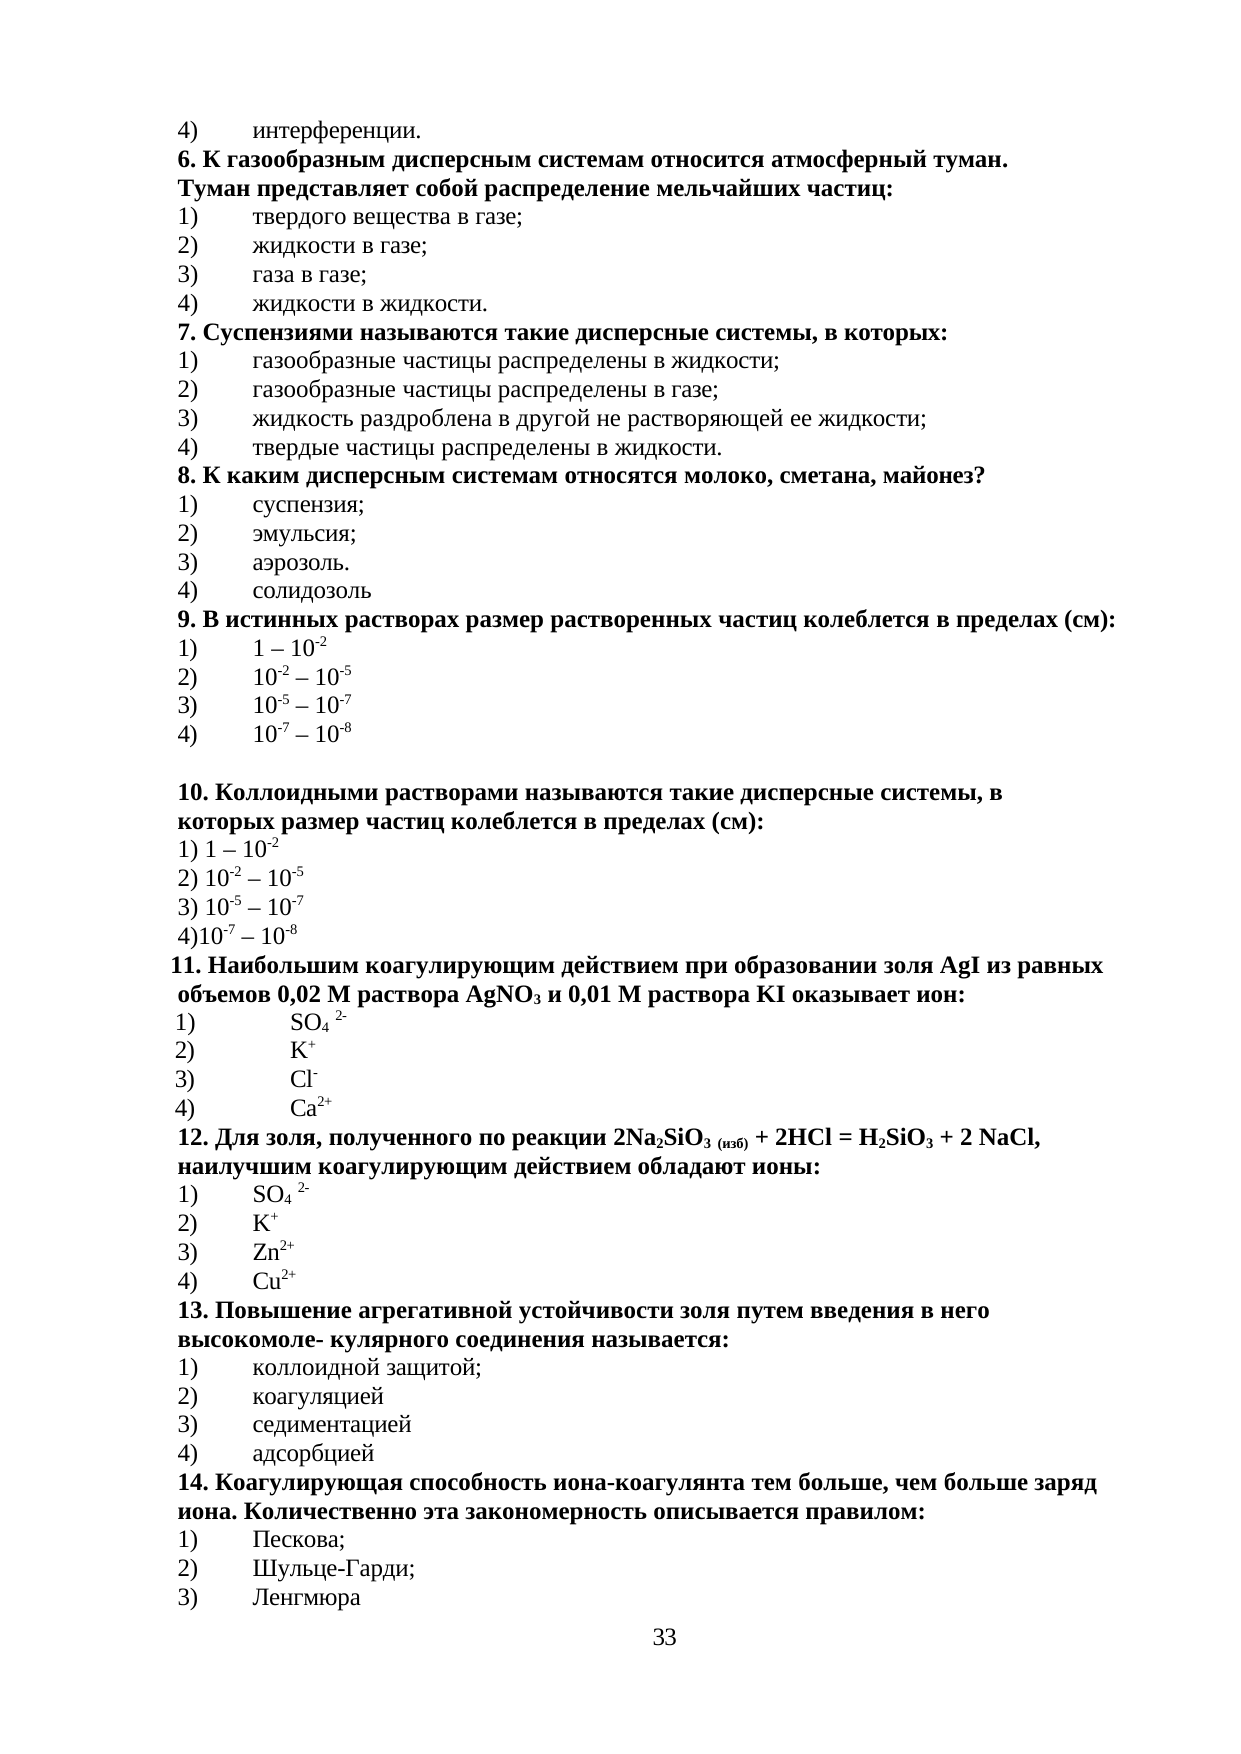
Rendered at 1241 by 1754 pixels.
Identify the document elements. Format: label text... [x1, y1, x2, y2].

list K+ [177, 1208, 1196, 1237]
list Cl- [174, 1064, 1196, 1093]
list коллоидной защитой; [177, 1352, 1196, 1381]
text 1) 1 – 10-2 [177, 835, 1196, 863]
text 1) 1 – 10-2 [177, 633, 1196, 662]
list интерференции. [177, 115, 1196, 144]
list газообразные частицы распределены в газе; [177, 374, 1196, 403]
list твердые частицы распределены в жидкости. [177, 432, 1196, 460]
list суспензия; [177, 489, 1196, 518]
text 3) 10-5 – 10-7 [177, 892, 1196, 921]
subtitle Коагулирующая способность иона-коагулянта тем больше, чем больше заряд иона. Количественно эта закономерность описывается правилом: [177, 1467, 1097, 1525]
list седиментацией [177, 1409, 1196, 1438]
text 2) 10-2 – 10-5 [177, 863, 1196, 892]
list Ca2+ [174, 1093, 1196, 1122]
list SO4 2- [174, 1007, 1196, 1036]
subtitle В истинных растворах размер растворенных частиц колеблется в пределах (см): [177, 605, 1196, 633]
list твердого вещества в газе; [177, 202, 1196, 230]
list K+ [174, 1036, 1196, 1064]
list аэрозоль. [177, 547, 1196, 576]
subtitle Коллоидными растворами называются такие дисперсные системы, в которых размер частиц колеблется в пределах (см): [177, 777, 1106, 835]
list жидкость раздроблена в другой не растворяющей ее жидкости; [177, 403, 1196, 432]
subtitle Наибольшим коагулирующим действием при образовании золя AgI из равных объемов 0,02 М раствора AgNO3 и 0,01 М раствора KI оказывает ион: [170, 950, 1104, 1007]
list жидкости в газе; [177, 230, 1196, 259]
list эмульсия; [177, 518, 1196, 547]
list Пескова; [177, 1525, 1196, 1553]
list Zn2+ [177, 1237, 1196, 1266]
list Шульце-Гарди; [177, 1553, 1196, 1582]
text 2) 10-2 – 10-5 [177, 662, 1196, 691]
subtitle Суспензиями называются такие дисперсные системы, в которых: [177, 317, 1196, 346]
list солидозоль [177, 576, 1196, 604]
list коагуляцией [177, 1381, 1196, 1409]
list газа в газе; [177, 259, 1196, 288]
text 4)10-7 – 10-8 [177, 921, 1196, 949]
list Ленгмюра [177, 1582, 1196, 1611]
subtitle К газообразным дисперсным системам относится атмосферный туман. Туман представляет собой распределение мельчайших частиц: [177, 144, 1087, 202]
list SO4 2- [177, 1180, 1196, 1208]
subtitle Для золя, полученного по реакции 2Na2SiO3 (изб) + 2HCl = H2SiO3 + 2 NaCl, наилучшим коагулирующим действием обладают ионы: [177, 1122, 1050, 1180]
subtitle К каким дисперсным системам относятся молоко, сметана, майонез? [177, 461, 1196, 489]
text 3) 10-5 – 10-7 [177, 691, 1196, 719]
list газообразные частицы распределены в жидкости; [177, 346, 1196, 374]
list жидкости в жидкости. [177, 288, 1196, 317]
list Cu2+ [177, 1266, 1196, 1294]
list адсорбцией [177, 1438, 1196, 1467]
subtitle Повышение агрегативной устойчивости золя путем введения в него высокомоле- кулярного соединения называется: [177, 1295, 1142, 1352]
text 4) 10-7 – 10-8 [177, 719, 1196, 748]
